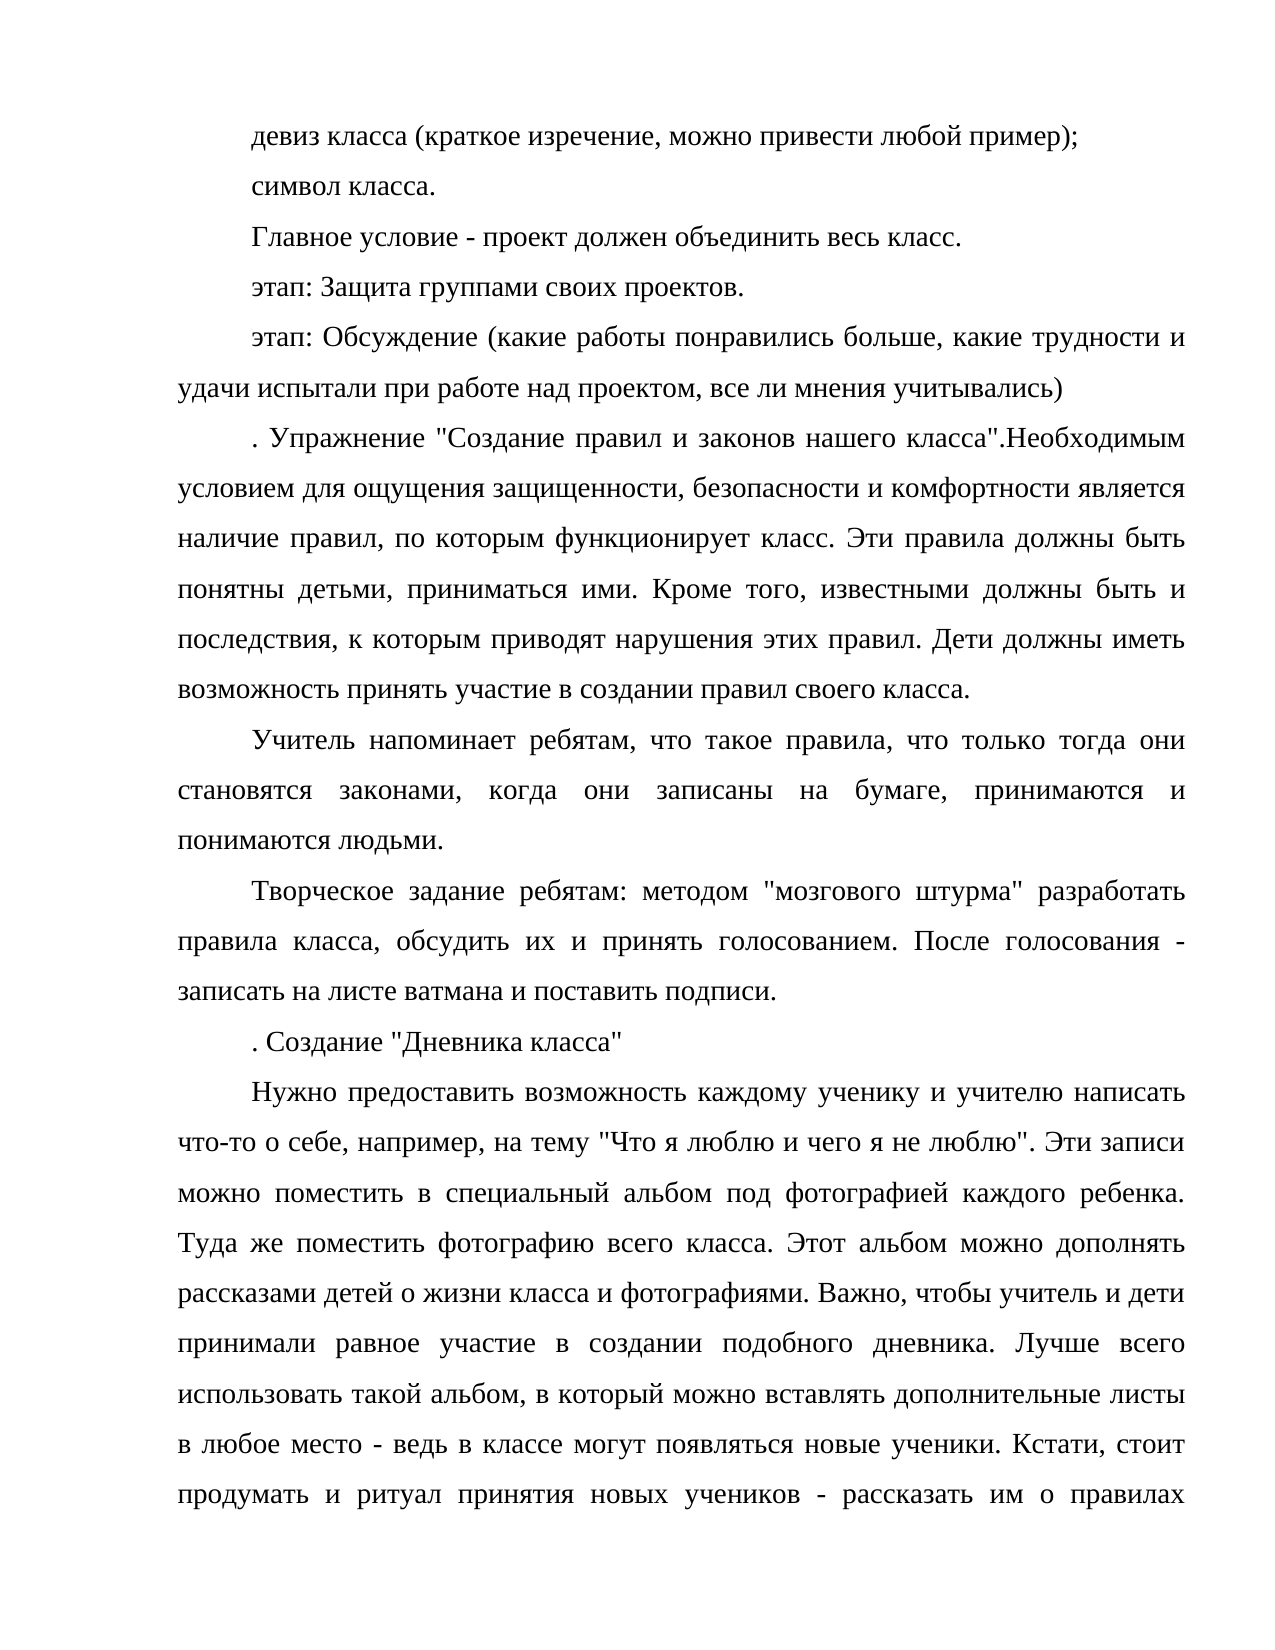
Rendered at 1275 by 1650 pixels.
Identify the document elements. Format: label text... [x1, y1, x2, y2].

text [177, 1074, 1186, 1510]
text Главное условие - проект должен объединить весь класс. [177, 219, 1186, 252]
text . Создание "Дневника класса" [177, 1024, 1186, 1057]
text . Упражнение "Создание правил и законов нашего класса".Необходимым условием для ощущения защищенности, безопасности и комфортности является наличие правил, по которым функционирует класс. Эти правила должны быть понятны детьми, приниматься ими. Кроме того, известными должны быть и последствия, к которым приводят нарушения этих правил. Дети должны иметь возможность принять участие в создании правил своего класса. [177, 420, 1186, 705]
text этап: Обсуждение (какие работы понравились больше, какие трудности и удачи испытали при работе над проектом, все ли мнения учитывались) [177, 319, 1186, 403]
text Творческое задание ребятам: методом "мозгового штурма" разработать правила класса, обсудить их и принять голосованием. После голосования - записать на листе ватмана и поставить подписи. [177, 873, 1186, 1007]
text символ класса. [177, 168, 1186, 202]
text этап: Защита группами своих проектов. [177, 269, 1186, 303]
text Учитель напоминает ребятам, что такое правила, что только тогда они становятся законами, когда они записаны на бумаге, принимаются и понимаются людьми. [177, 722, 1186, 856]
text девиз класса (краткое изречение, можно привести любой пример); [177, 118, 1186, 152]
